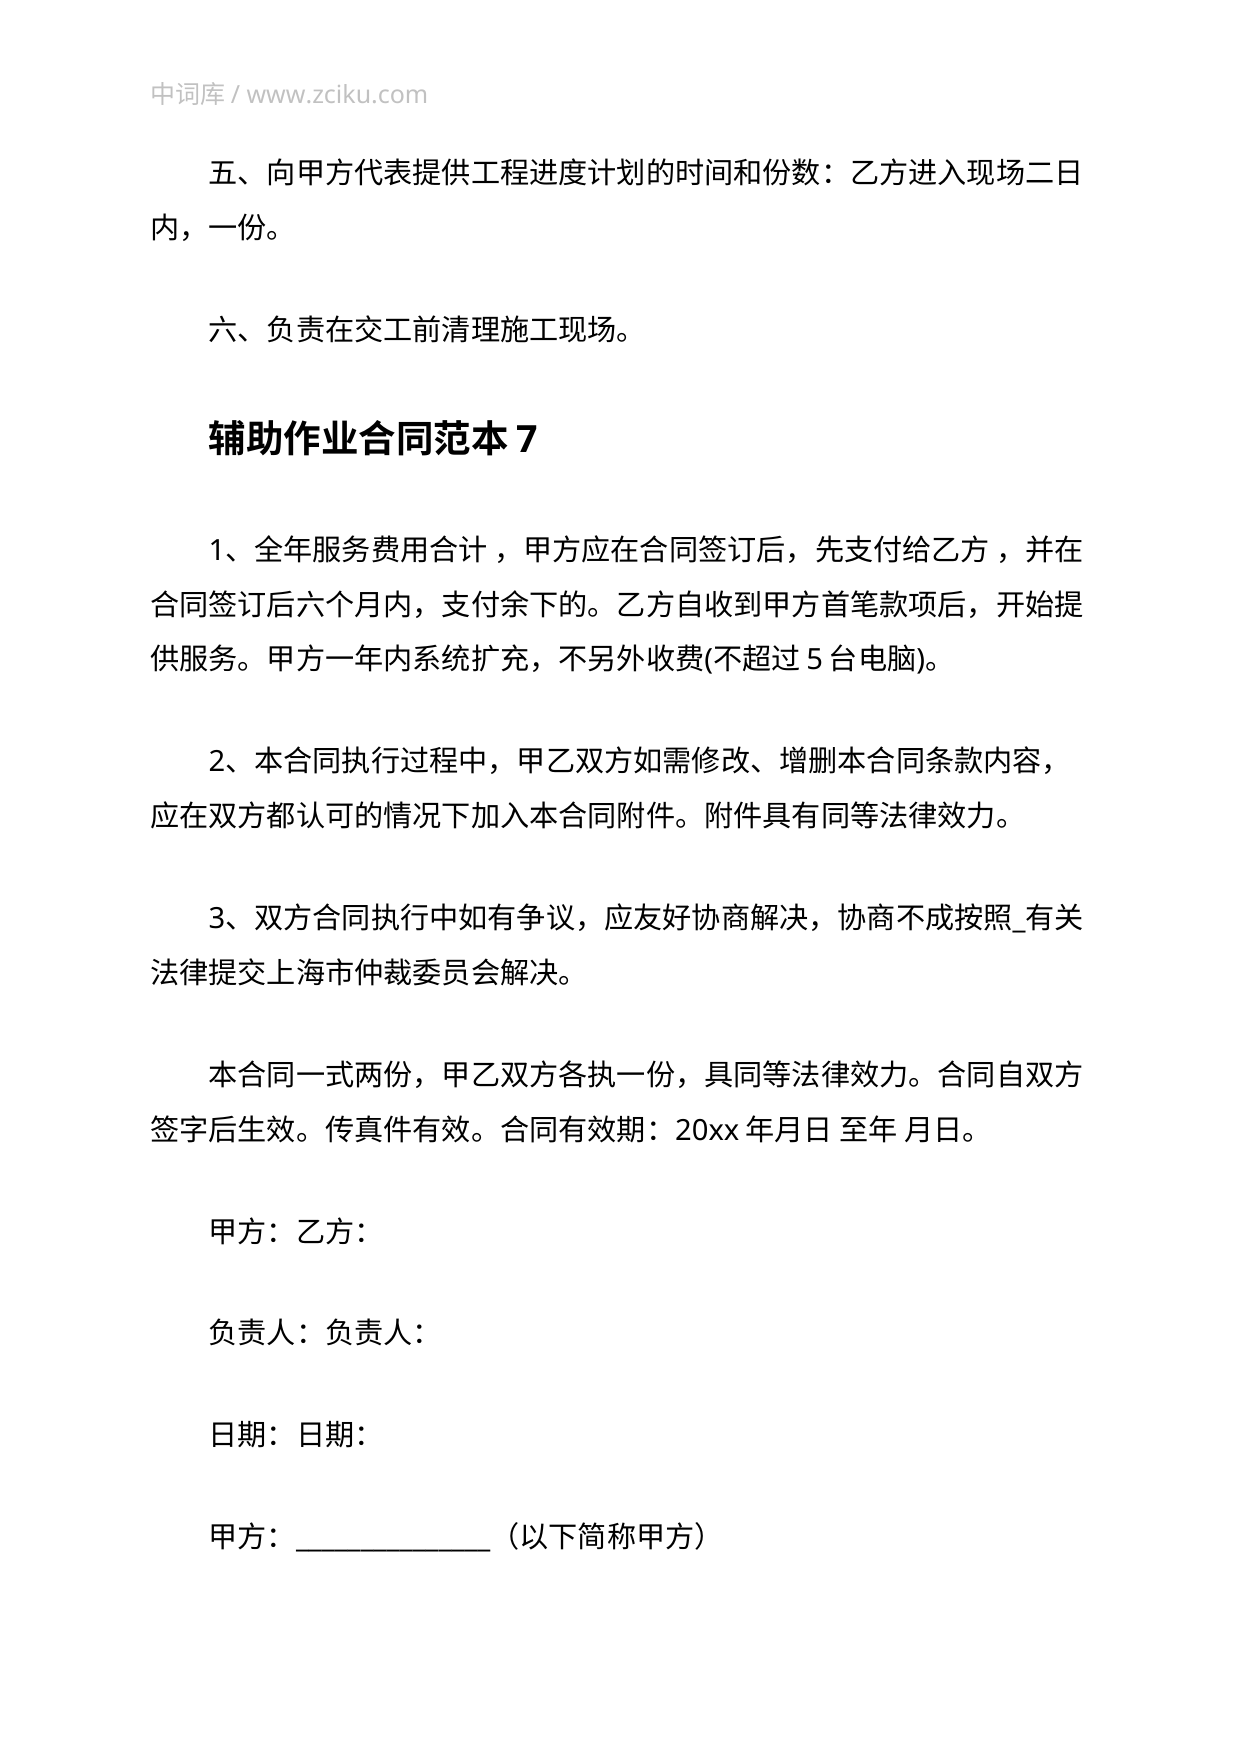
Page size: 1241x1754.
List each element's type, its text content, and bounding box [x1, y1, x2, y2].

text 2、本合同执行过程中，甲乙双方如需修改、增删本合同条款内容，应在双方都认可的情况下加入本合同附件。附件具有同等法律效力。 [150, 738, 1090, 835]
text 日期：日期： [150, 1412, 1090, 1454]
text 负责人：负责人： [150, 1310, 1090, 1352]
text 甲方：_______________（以下简称甲方） [150, 1514, 1090, 1556]
text 辅助作业合同范本7 [150, 408, 1090, 463]
text 五、向甲方代表提供工程进度计划的时间和份数：乙方进入现场二日内，一份。 [150, 150, 1090, 247]
text 3、双方合同执行中如有争议，应友好协商解决，协商不成按照_有关法律提交上海市仲裁委员会解决。 [150, 895, 1090, 992]
text 本合同一式两份，甲乙双方各执一份，具同等法律效力。合同自双方签字后生效。传真件有效。合同有效期：20xx年月日 至年 月日。 [150, 1051, 1090, 1149]
text 六、负责在交工前清理施工现场。 [150, 307, 1090, 349]
text 甲方：乙方： [150, 1208, 1090, 1251]
text 1、全年服务费用合计 ，甲方应在合同签订后，先支付给乙方 ，并在合同签订后六个月内，支付余下的。乙方自收到甲方首笔款项后，开始提供服务。甲方一年内系统扩充，不另外收费(不超过5台电脑)。 [150, 526, 1090, 678]
